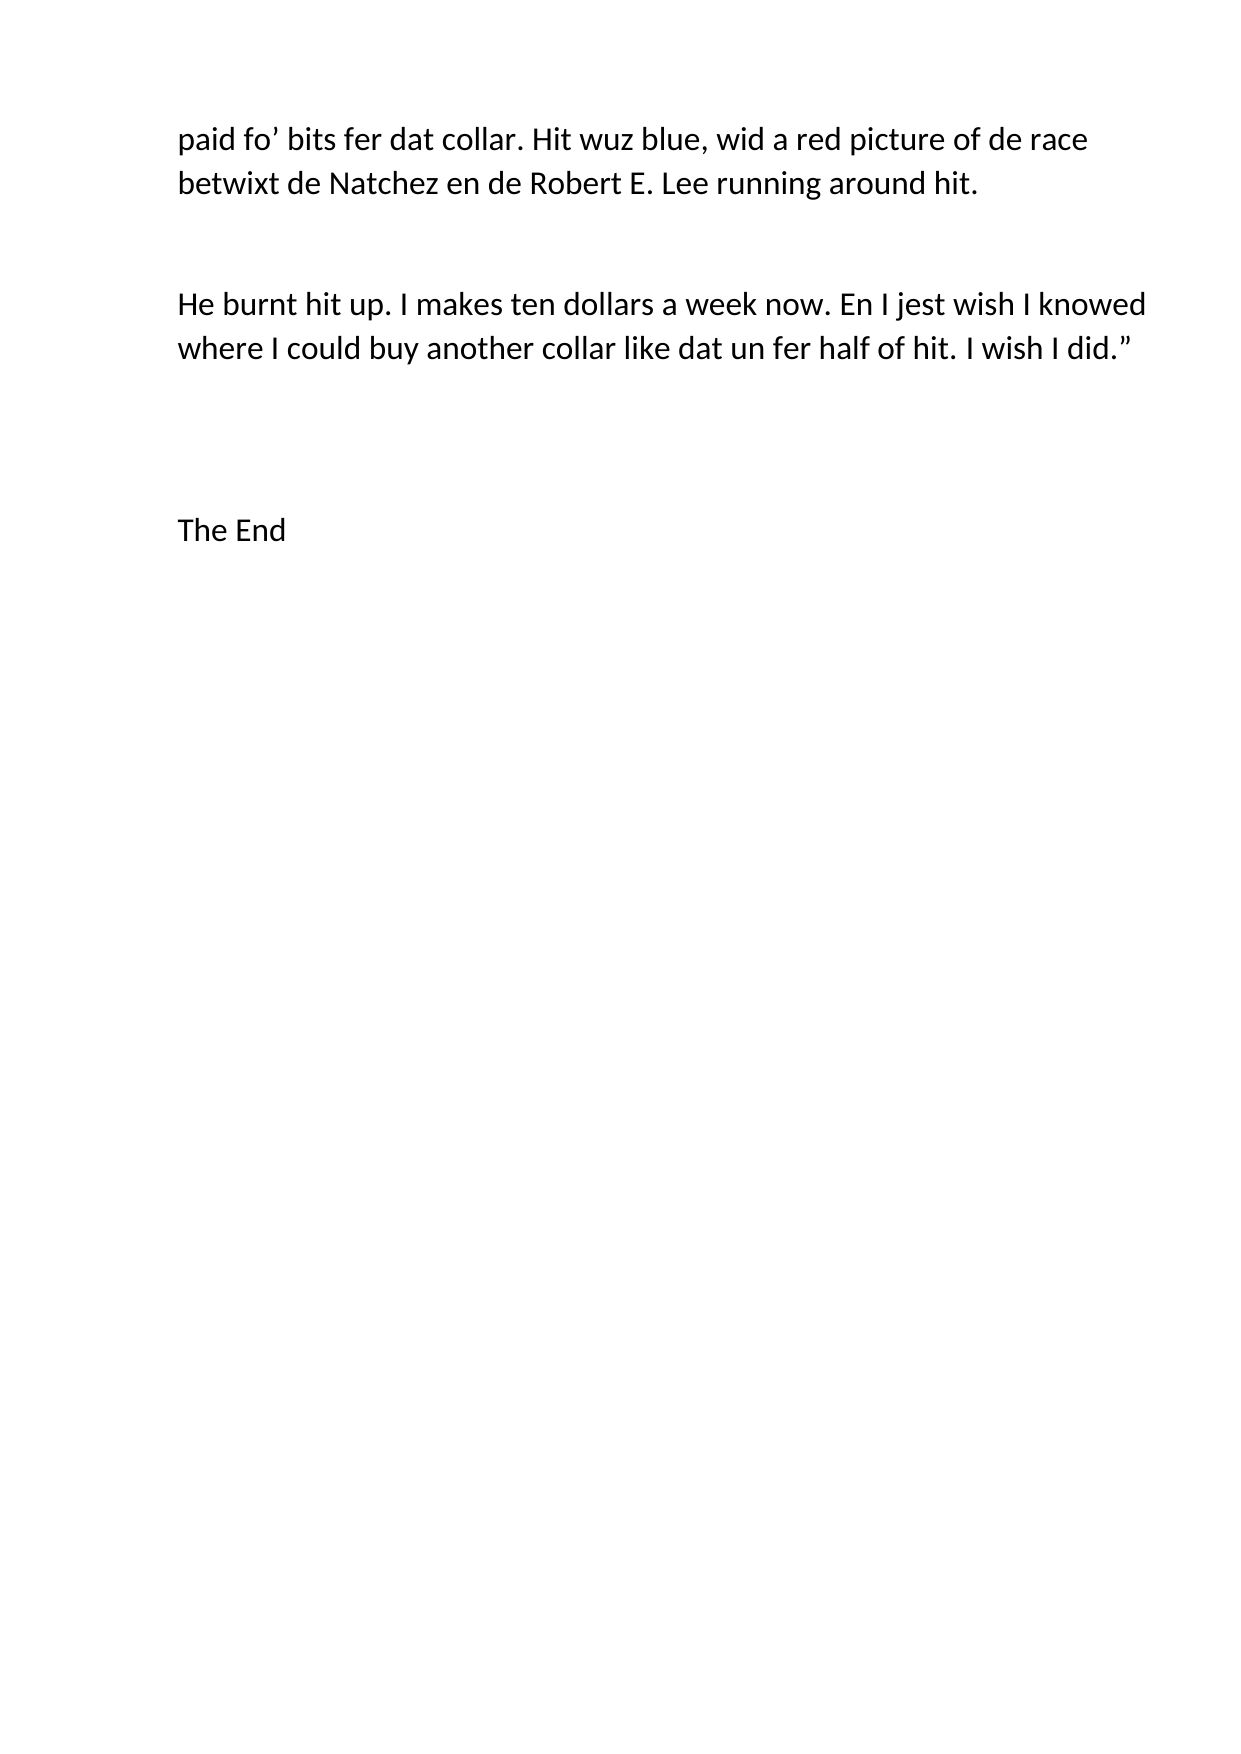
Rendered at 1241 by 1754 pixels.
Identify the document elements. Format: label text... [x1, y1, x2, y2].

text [177, 118, 1152, 203]
text He burnt hit up. I makes ten dollars a week now. En I jest wish I knowed where I could buy another collar like dat un fer half of hit. I wish I did.” [177, 283, 1152, 368]
text The End [177, 509, 1152, 550]
